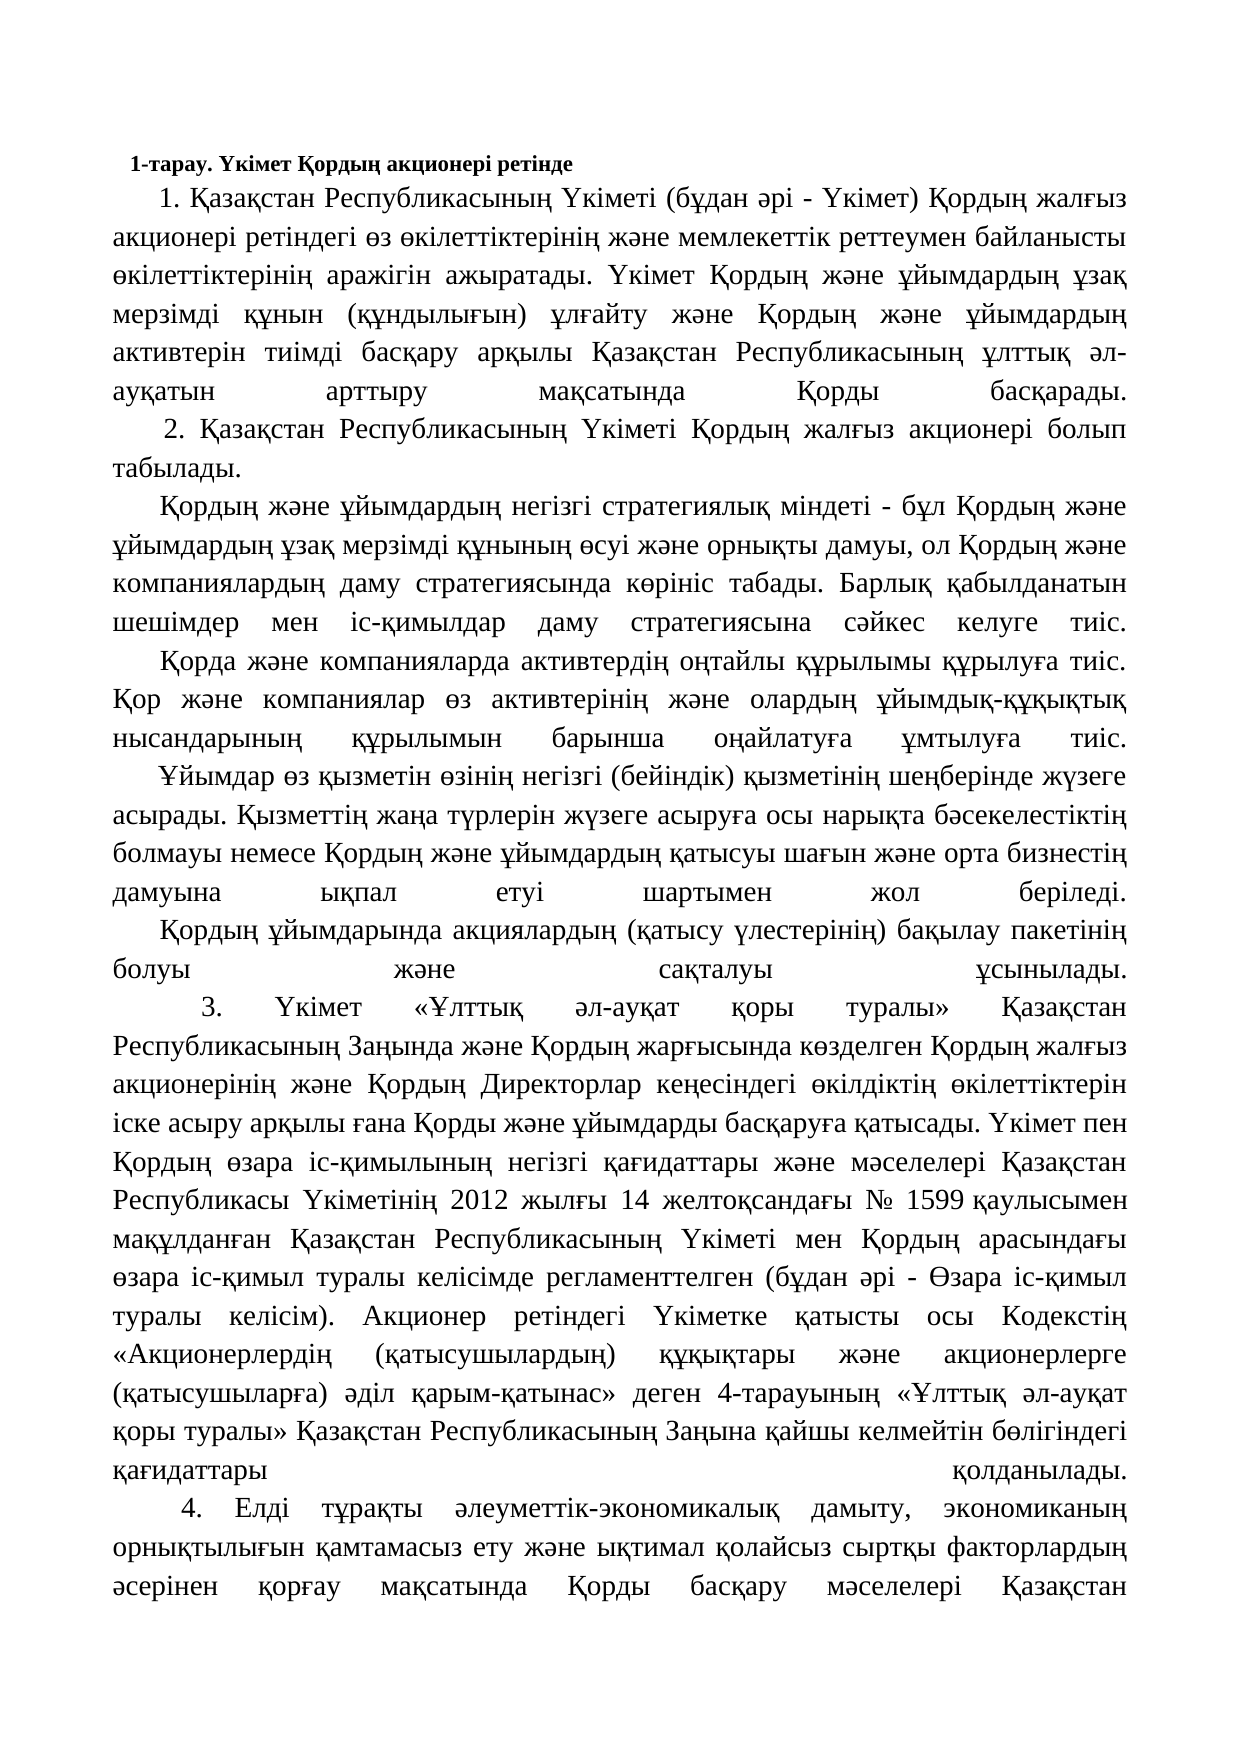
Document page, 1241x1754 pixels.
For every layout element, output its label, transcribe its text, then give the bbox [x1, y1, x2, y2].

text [112, 180, 1128, 1601]
text 1-тарау. Үкімет Қордың акционері ретінде [112, 150, 1128, 176]
